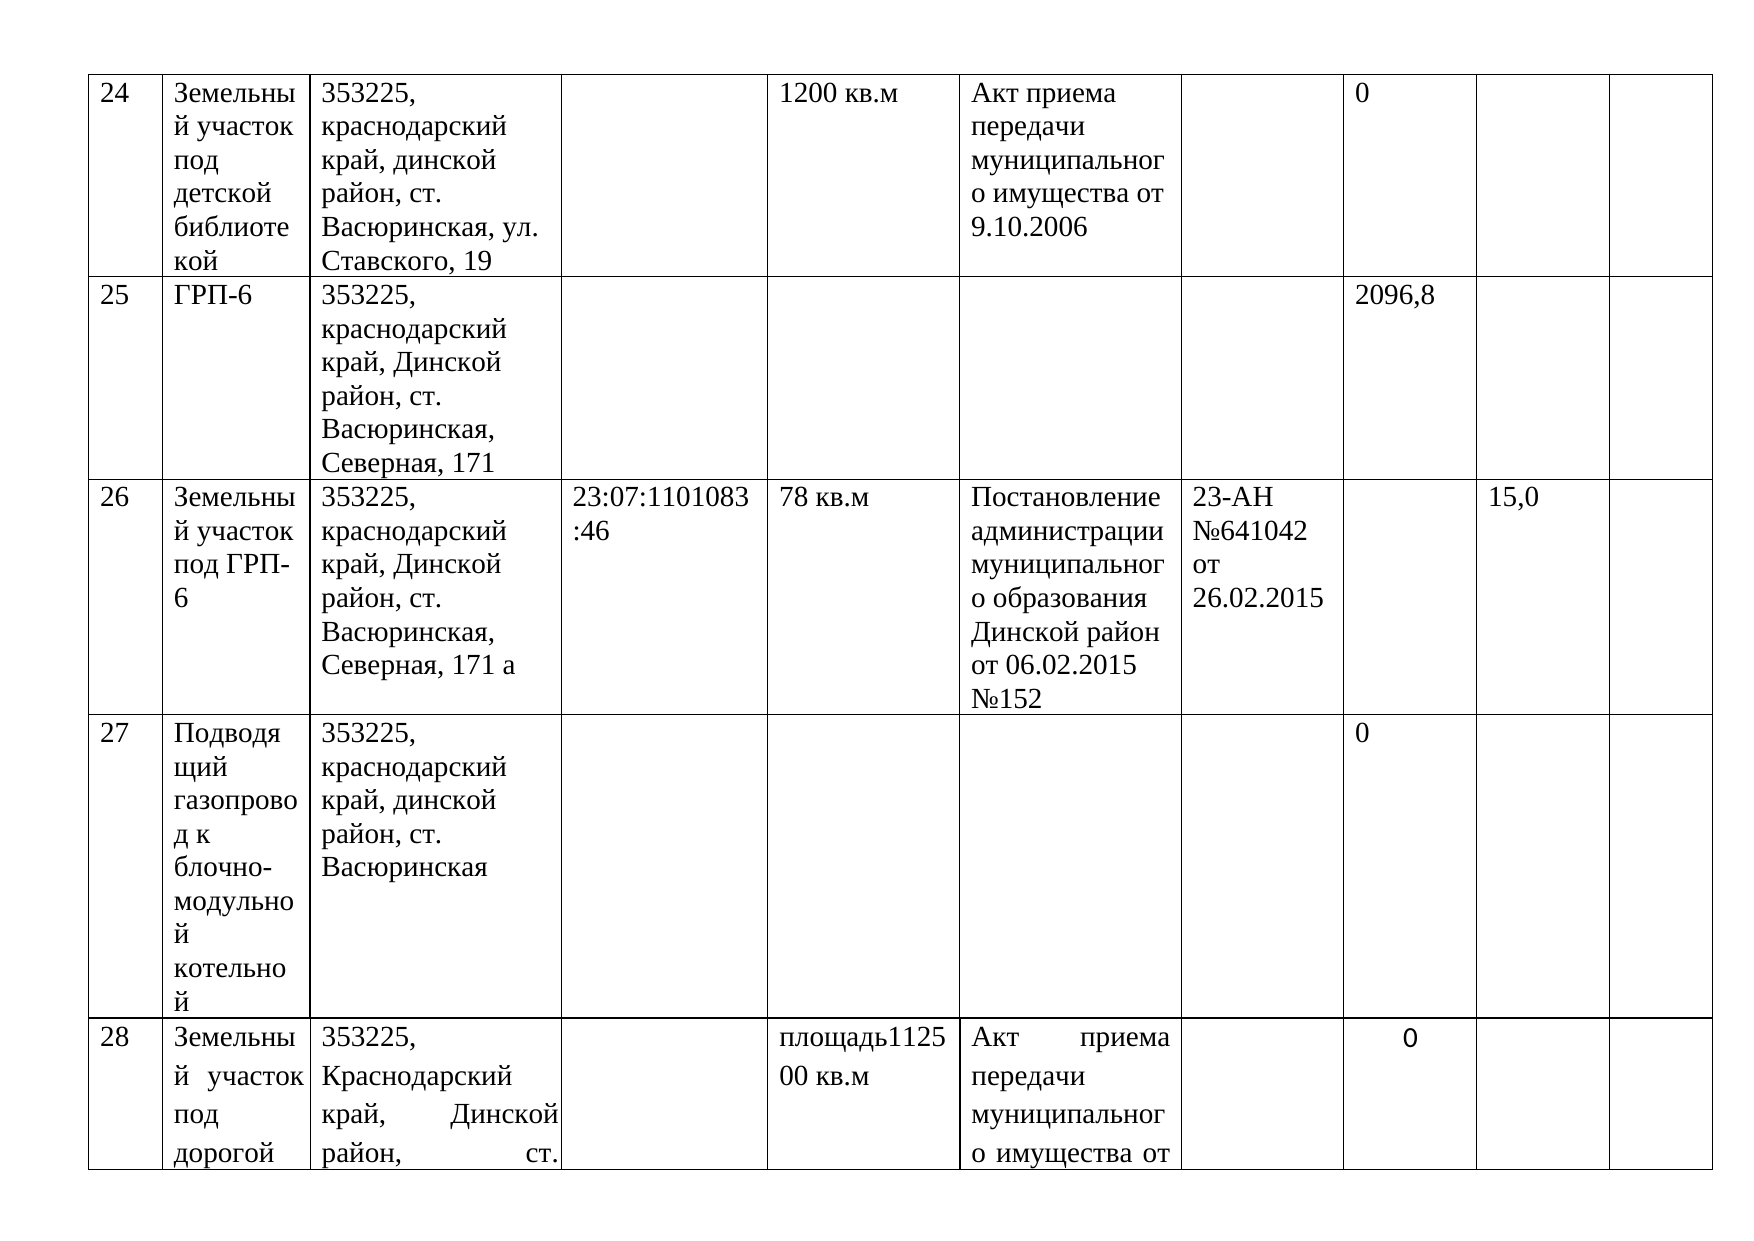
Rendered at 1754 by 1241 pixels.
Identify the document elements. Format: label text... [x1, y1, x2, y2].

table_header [311, 1019, 561, 1168]
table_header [163, 1019, 310, 1168]
table_cell 353225, краснодарский край, динской район, ст. Васюринская, ул. Ставского, 19 [311, 75, 561, 276]
table_cell 78 кв.м [768, 480, 959, 714]
table_cell 27 [89, 715, 162, 1017]
table_cell [1182, 75, 1343, 276]
table_cell [960, 277, 1181, 478]
table_cell 24 [89, 75, 162, 276]
table_cell [1477, 715, 1609, 1017]
table_cell [1610, 75, 1712, 276]
table_cell 353225, краснодарский край, динской район, ст. Васюринская [311, 715, 561, 1017]
table_header [1477, 1019, 1609, 1168]
table_cell ГРП-6 [163, 277, 309, 478]
table_header площадь112500 кв.м [768, 1019, 959, 1168]
table_cell [1344, 480, 1476, 714]
table_cell Земельный участок под ГРП-6 [163, 480, 309, 714]
table_cell 25 [89, 277, 162, 478]
table_cell 0 [1344, 715, 1476, 1017]
table_header [1610, 1019, 1712, 1168]
table_cell 23-АН №641042 от 26.02.2015 [1182, 480, 1343, 714]
table_cell [1477, 277, 1609, 478]
table_cell 1200 кв.м [768, 75, 959, 276]
table_cell [1182, 277, 1343, 478]
table_cell Земельный участок под детской библиотекой [163, 75, 309, 276]
table_cell [1610, 480, 1712, 714]
table_header [1182, 1019, 1343, 1168]
table_cell Подводящий газопровод к блочно-модульной котельной [163, 715, 309, 1017]
table_header [562, 1019, 767, 1168]
table_cell [1610, 715, 1712, 1017]
table_cell [768, 715, 959, 1017]
table_cell 2096,8 [1344, 277, 1476, 478]
table_cell Постановление администрации муниципального образования Динской район от 06.02.2015 №152 [960, 480, 1181, 714]
table_header 28 [89, 1019, 162, 1168]
table_cell 353225, краснодарский край, Динской район, ст. Васюринская, Северная, 171 [311, 277, 561, 478]
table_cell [960, 75, 1181, 276]
table_cell [1610, 277, 1712, 478]
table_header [961, 1019, 1181, 1168]
table_cell 23:07:1101083:46 [562, 480, 767, 714]
table_cell 26 [89, 480, 162, 714]
table_header 0 [1344, 1019, 1476, 1168]
table_cell [562, 75, 767, 276]
table_cell [1477, 75, 1609, 276]
table_cell [562, 715, 767, 1017]
table_cell [562, 277, 767, 478]
table_cell 353225, краснодарский край, Динской район, ст. Васюринская, Северная, 171 а [311, 480, 561, 714]
table_cell [960, 715, 1181, 1017]
table_cell [768, 277, 959, 478]
table_cell 0 [1344, 75, 1476, 276]
table_cell 15,0 [1477, 480, 1609, 714]
table_cell [1182, 715, 1343, 1017]
